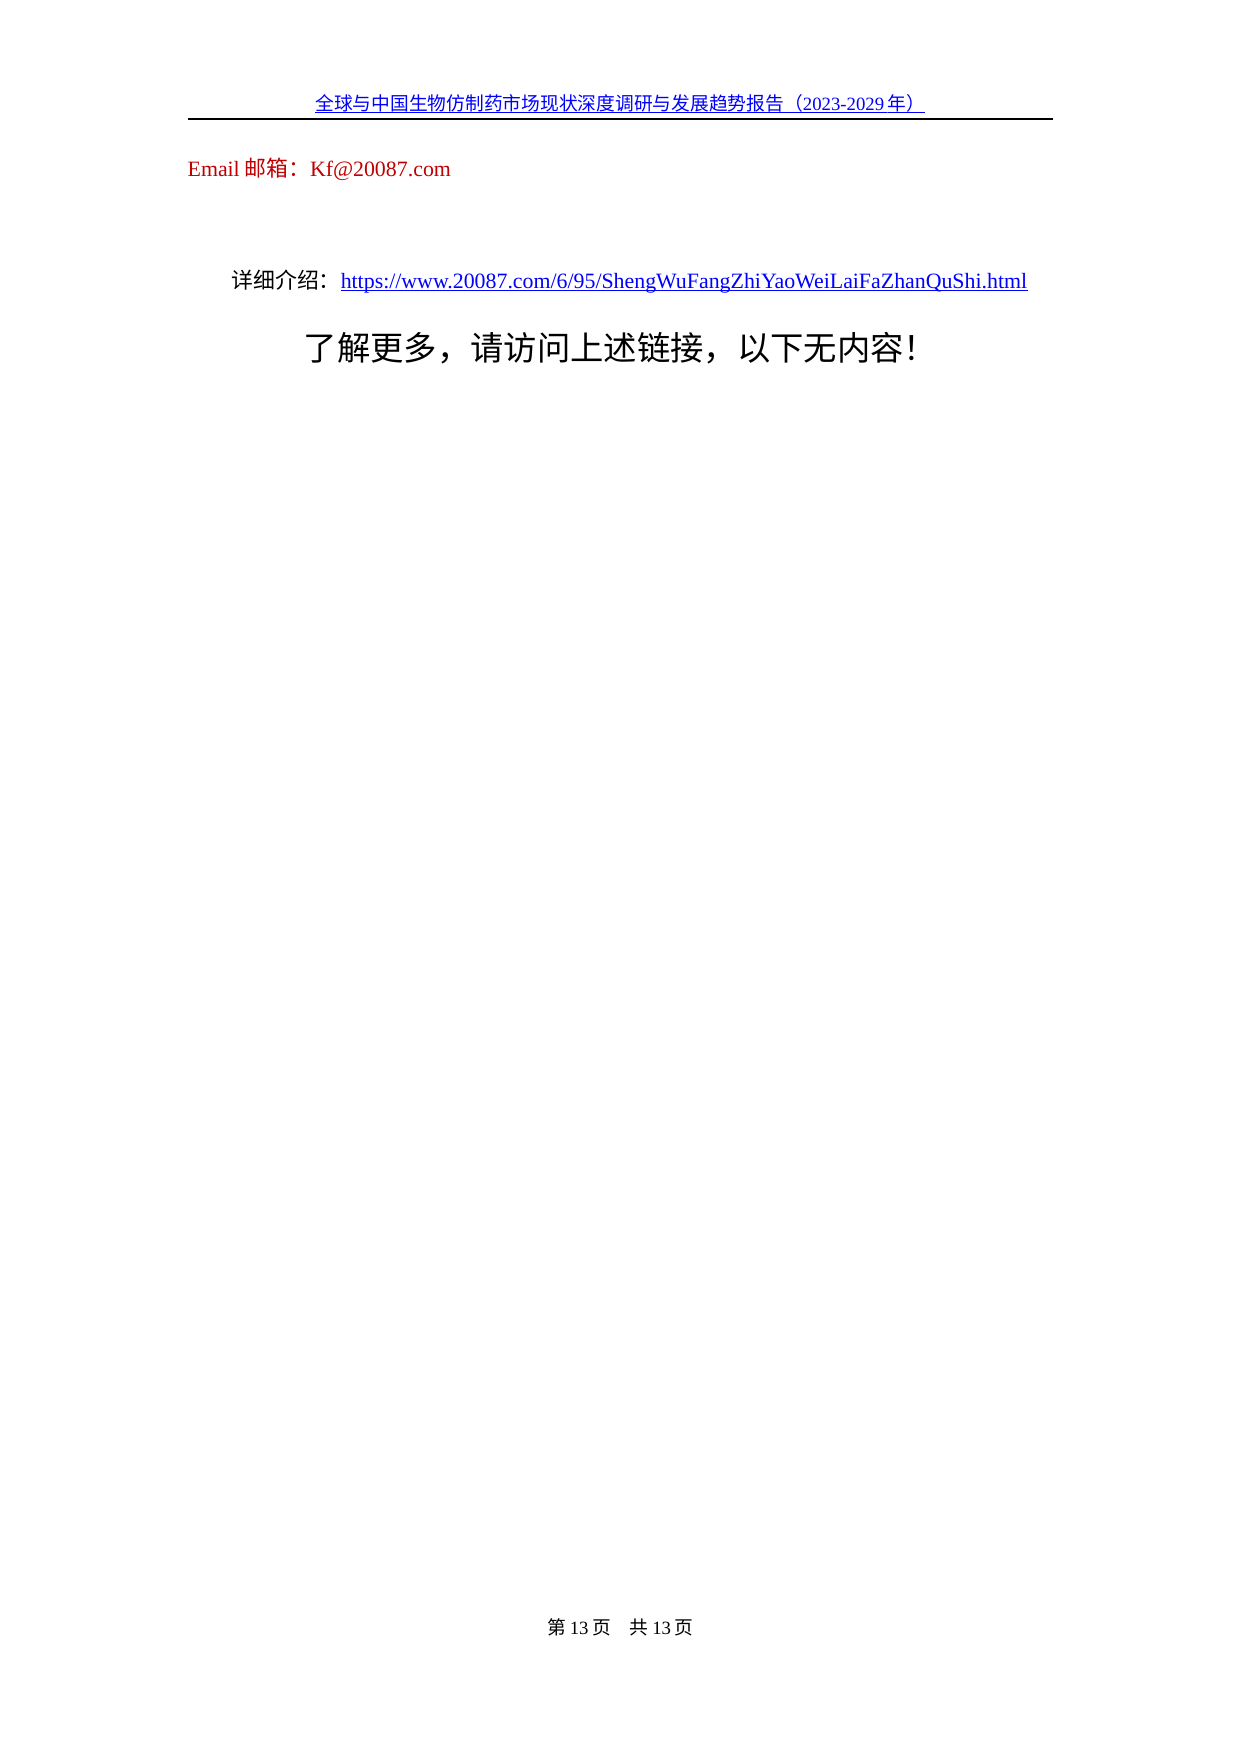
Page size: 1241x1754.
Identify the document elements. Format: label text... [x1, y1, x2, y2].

title 了解更多，请访问上述链接，以下无内容！ [187, 313, 1053, 378]
text 详细介绍：https://www.20087.com/6/95/ShengWuFangZhiYaoWeiLaiFaZhanQuShi.html [187, 263, 1053, 296]
text Email邮箱：Kf@20087.com [187, 150, 1053, 183]
